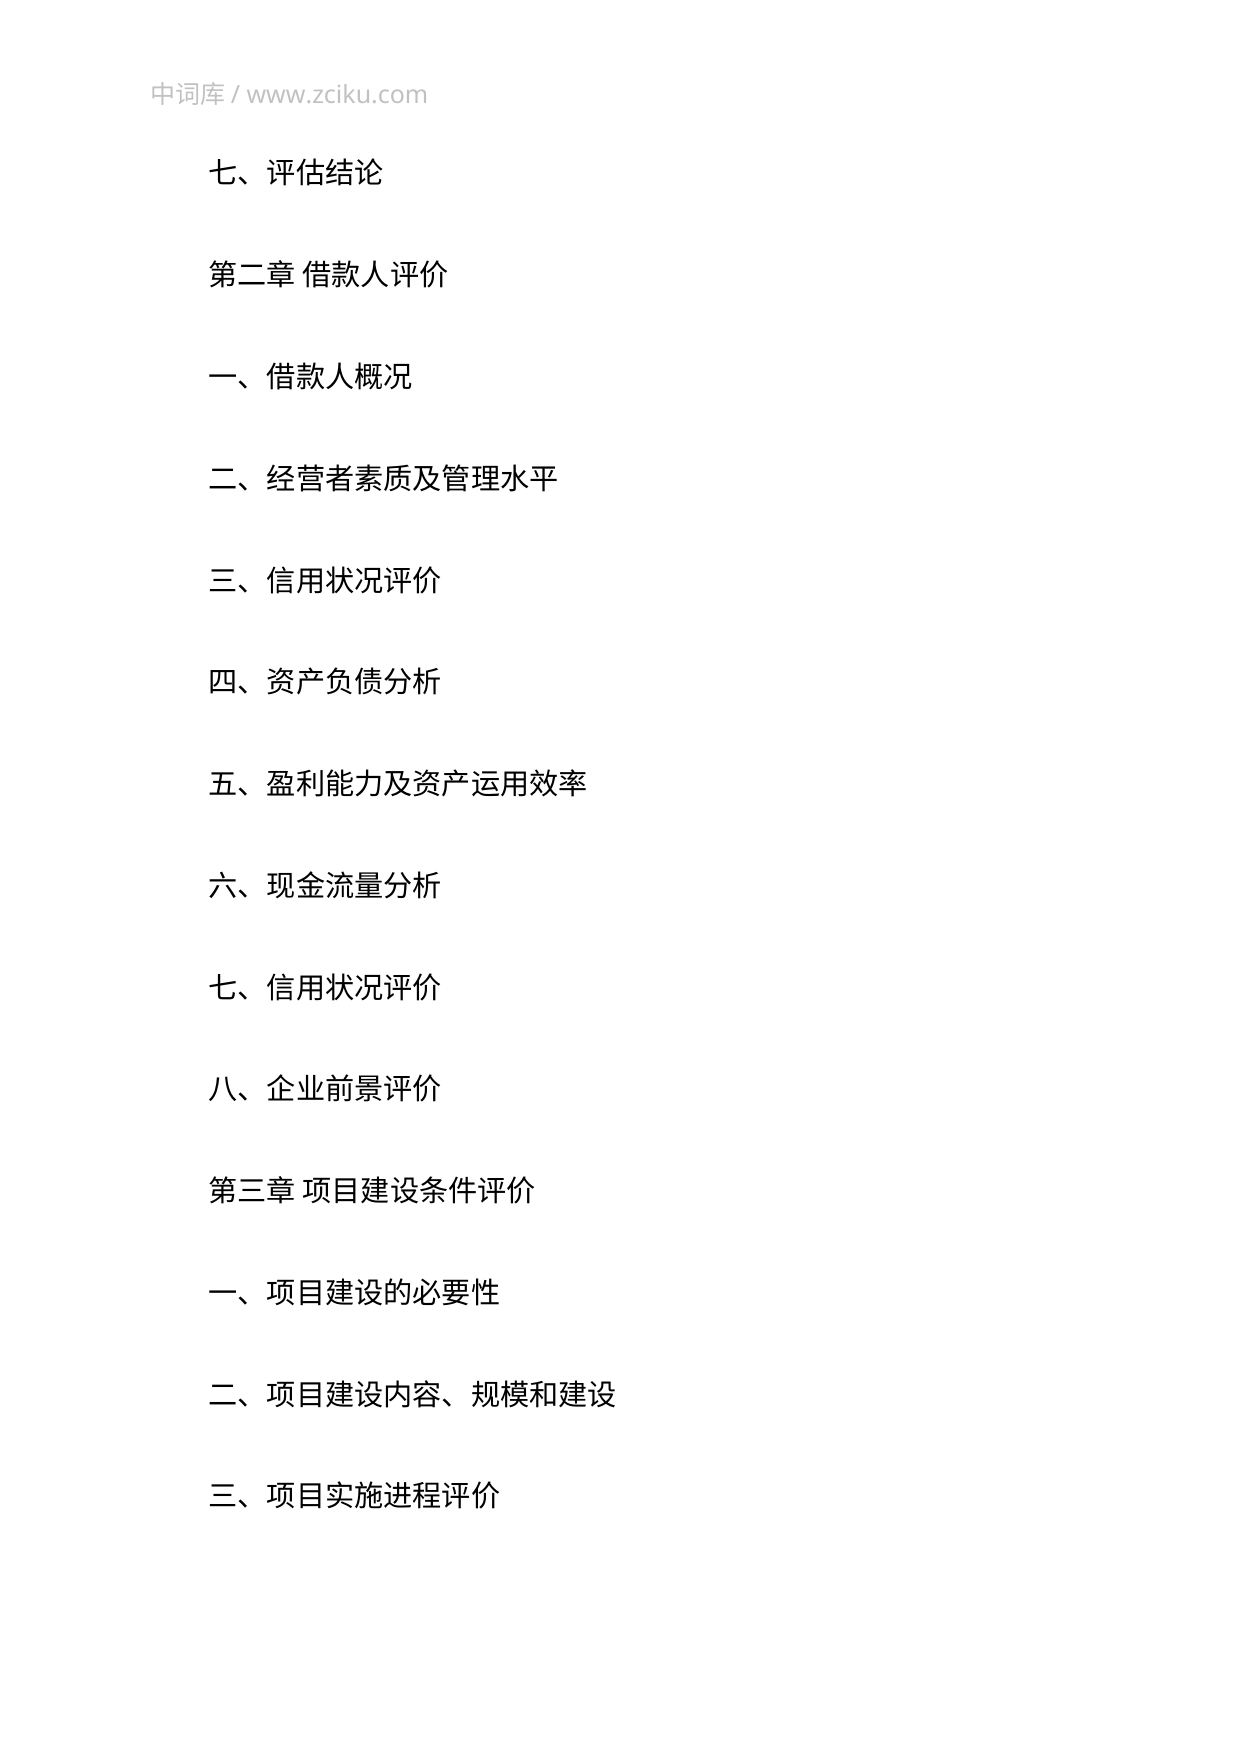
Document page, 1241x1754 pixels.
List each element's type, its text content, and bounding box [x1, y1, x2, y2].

text 六、现金流量分析 [150, 862, 1090, 905]
text 一、项目建设的必要性 [150, 1269, 1090, 1312]
text 四、资产负债分析 [150, 659, 1090, 701]
text 二、经营者素质及管理水平 [150, 455, 1090, 498]
text 第二章 借款人评价 [150, 252, 1090, 294]
text 三、项目实施进程评价 [150, 1473, 1090, 1515]
text 一、借款人概况 [150, 353, 1090, 396]
text 七、信用状况评价 [150, 964, 1090, 1006]
text 七、评估结论 [150, 150, 1090, 192]
text 第三章 项目建设条件评价 [150, 1168, 1090, 1210]
text 二、项目建设内容、规模和建设 [150, 1371, 1090, 1413]
text 五、盈利能力及资产运用效率 [150, 761, 1090, 803]
text 三、信用状况评价 [150, 557, 1090, 599]
text 八、企业前景评价 [150, 1066, 1090, 1108]
